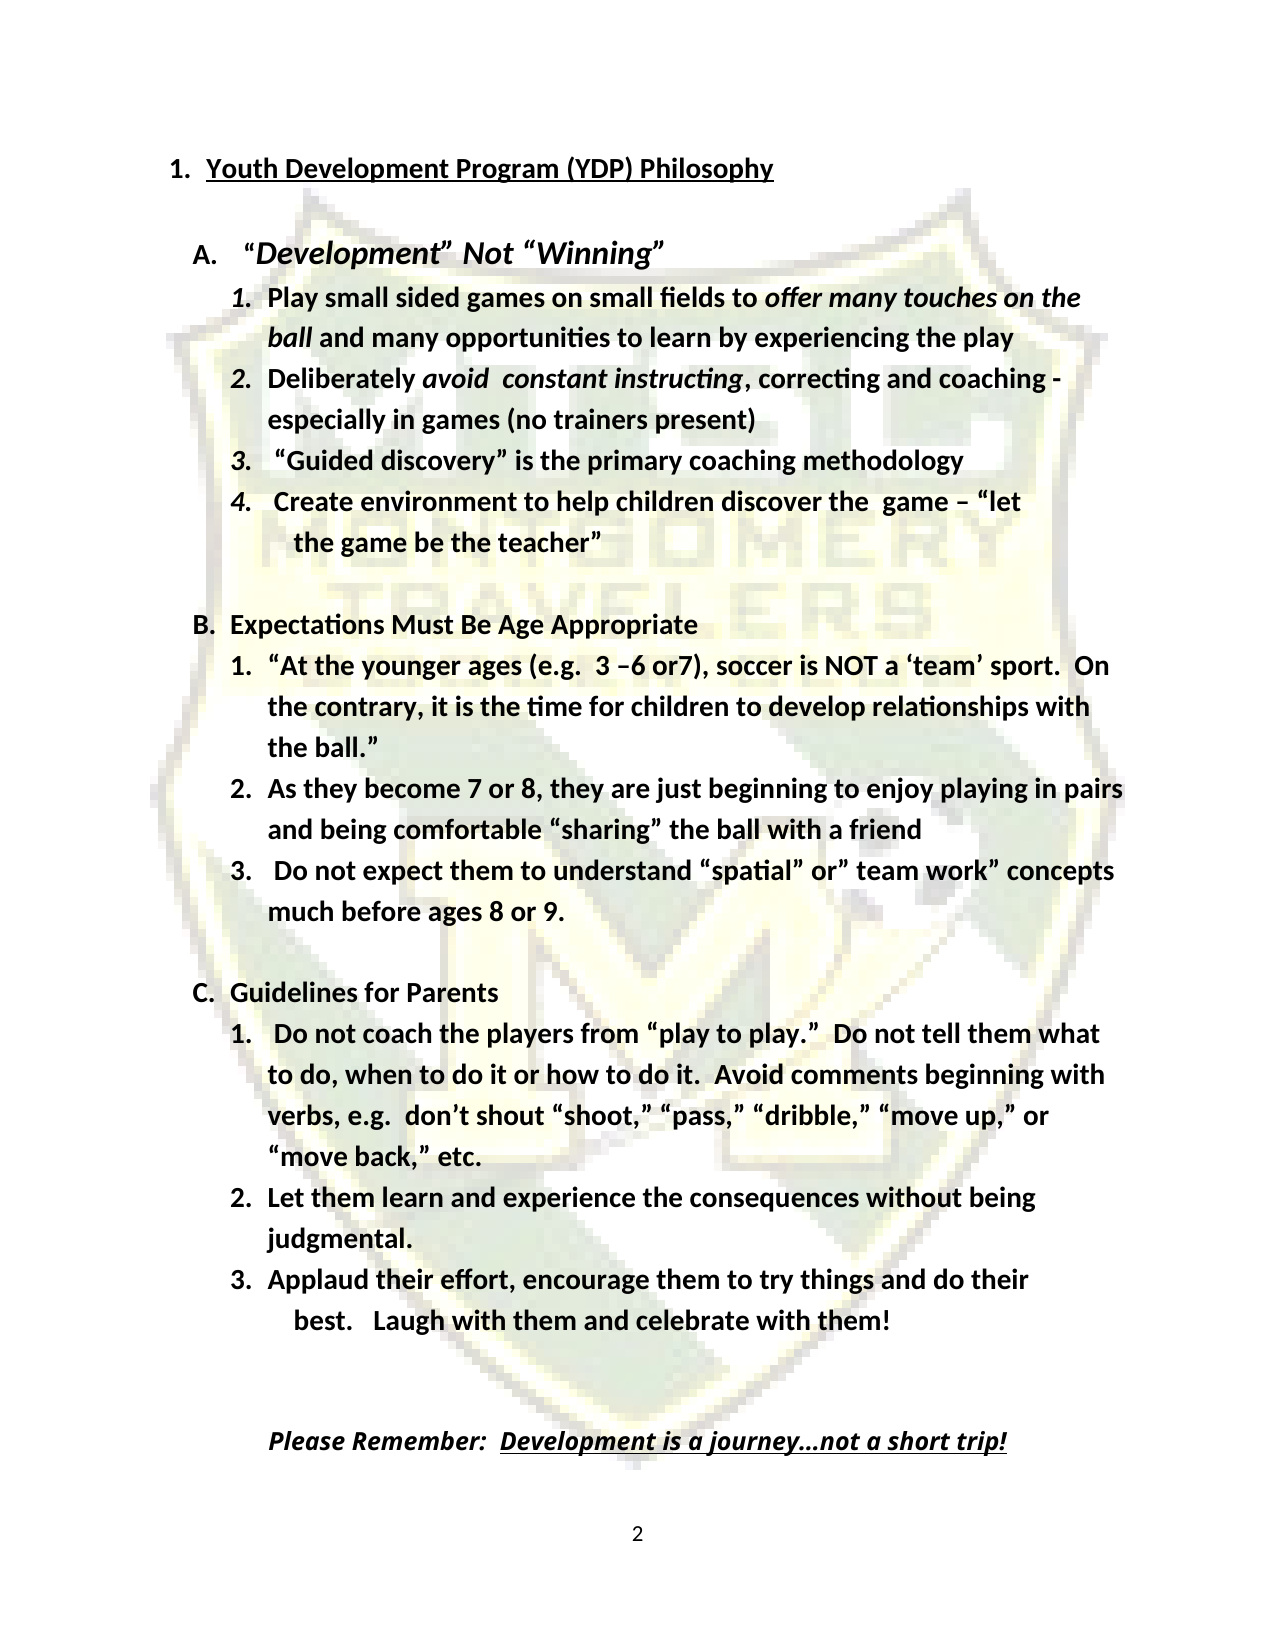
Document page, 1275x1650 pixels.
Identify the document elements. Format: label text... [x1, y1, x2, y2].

list Play small sided games on small fields to offer many touches on the ball and many opportunities to learn by experiencing the play [230, 279, 1125, 355]
list Expectations Must Be Age Appropriate [192, 606, 1125, 642]
list Create environment to help children discover the game – “let the game be the teacher” [230, 483, 1125, 560]
list Youth Development Program (YDP) Philosophy [169, 150, 1125, 186]
list Let them learn and experience the consequences without being judgmental. [230, 1179, 1125, 1256]
list As they become 7 or 8, they are just beginning to enjoy playing in pairs and being comfortable “sharing” the ball with a friend [230, 770, 1125, 846]
list Applaud their effort, encourage them to try things and do their best. Laugh with them and celebrate with them! [230, 1261, 1125, 1338]
list Do not coach the players from “play to play.” Do not tell them what to do, when to do it or how to do it. Avoid comments beginning with verbs, e.g. don’t shout “shoot,” “pass,” “dribble,” “move up,” or “move back,” etc. [230, 1016, 1125, 1174]
list Guidelines for Parents [192, 974, 1125, 1010]
list “At the younger ages (e.g. 3 –6 or7), soccer is NOT a ‘team’ sport. On the contrary, it is the time for children to develop relationships with the ball.” [230, 647, 1125, 764]
text Please Remember: Development is a journey…not a short trip! [150, 1424, 1125, 1458]
list “Guided discovery” is the primary coaching methodology [230, 442, 1125, 478]
list Deliberately avoid constant instructing, correcting and coaching - especially in games (no trainers present) [230, 361, 1125, 437]
list Do not expect them to understand “spatial” or” team work” concepts much before ages 8 or 9. [230, 852, 1125, 928]
list “Development” Not “Winning” [192, 232, 1125, 273]
